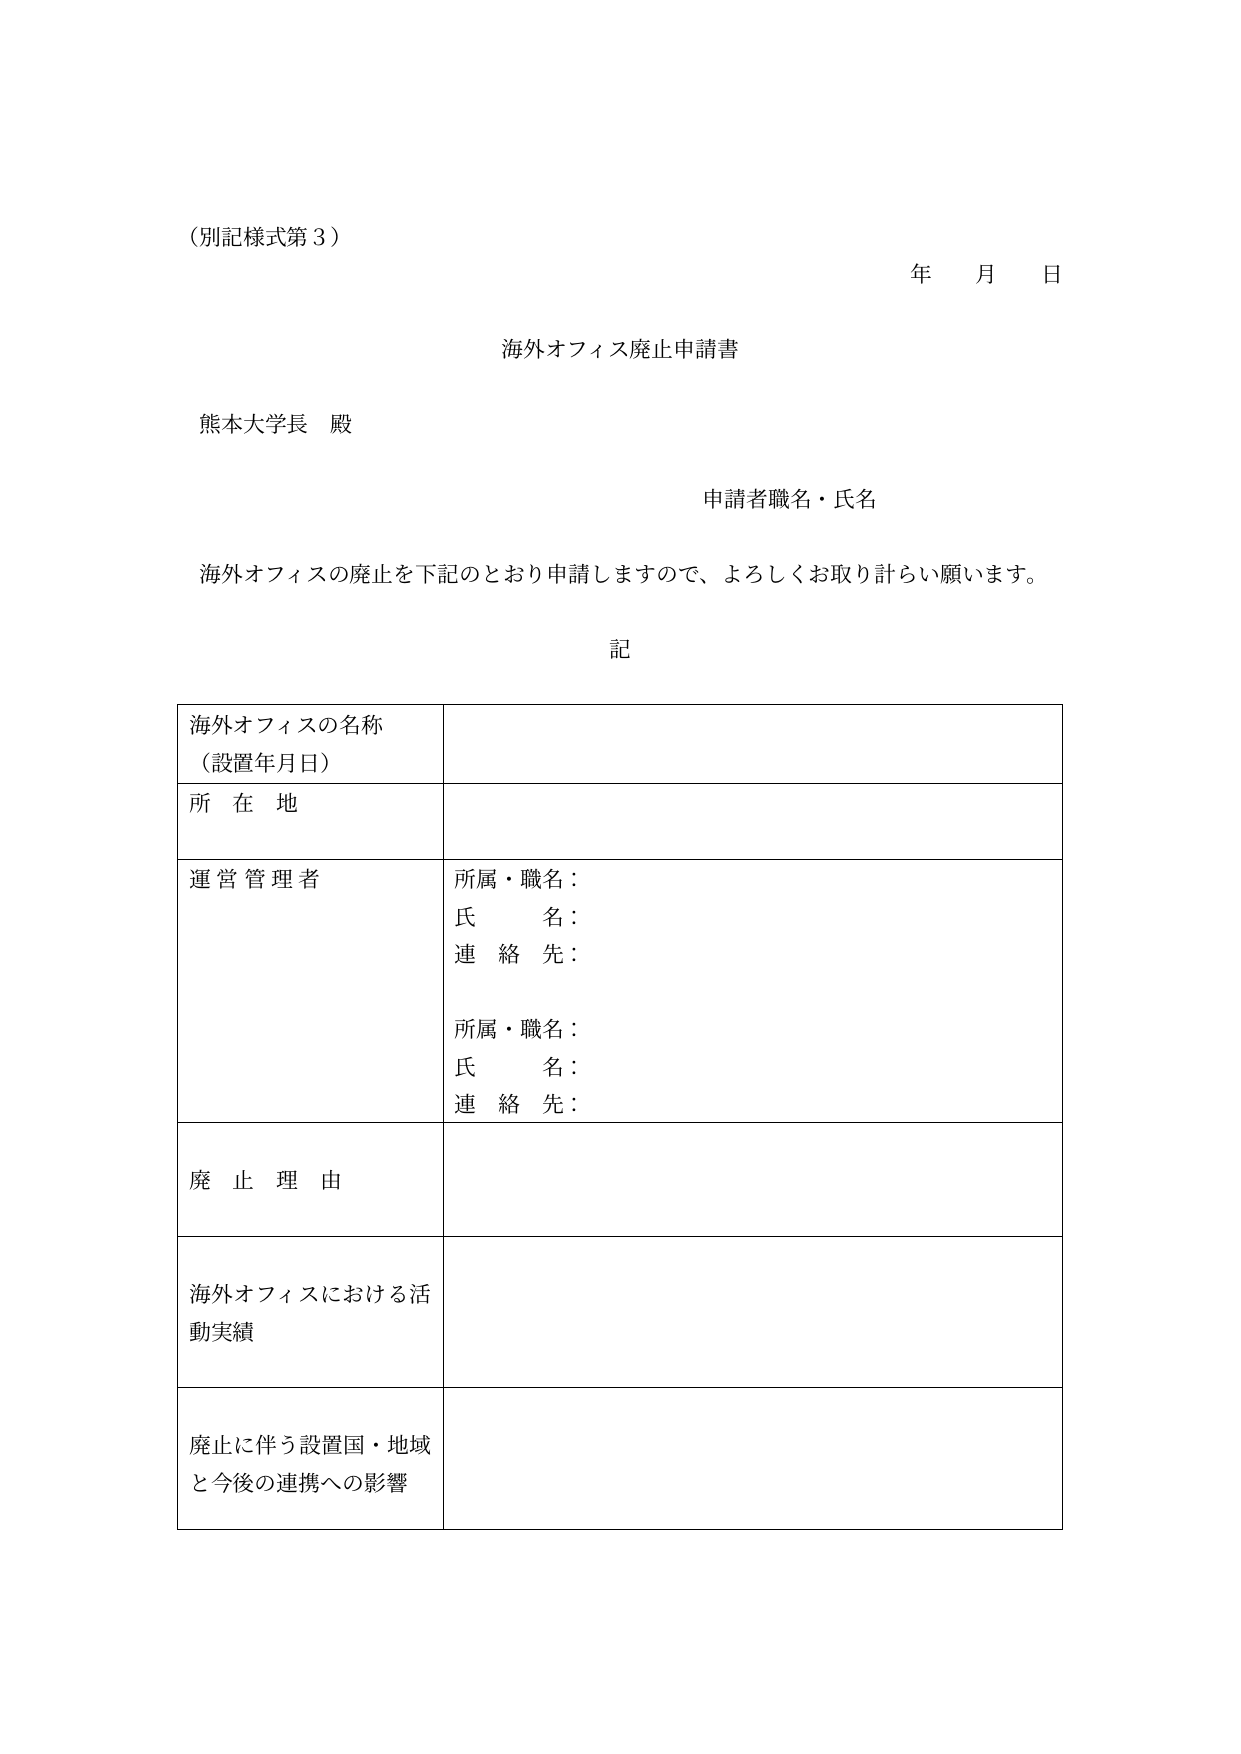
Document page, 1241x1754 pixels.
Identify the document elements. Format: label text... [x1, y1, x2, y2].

table_header 海外オフィスの名称 （設置年月日） [178, 705, 443, 783]
text 申請者職名・氏名 [177, 479, 1063, 517]
table_cell [444, 1123, 1062, 1236]
table_cell 所属・職名： 氏 名： 連 絡 先： 所属・職名： 氏 名： 連 絡 先： [444, 860, 1062, 1122]
table_cell 運 営 管 理 者 [178, 860, 443, 1122]
table_cell 所 在 地 [178, 784, 443, 859]
table_cell [444, 1388, 1062, 1529]
text 海外オフィス廃止申請書 [177, 329, 1063, 367]
subtitle 記 [177, 629, 1063, 667]
text （別記様式第３） [177, 217, 1063, 254]
table_cell [444, 1237, 1062, 1387]
table_cell [444, 784, 1062, 859]
text 海外オフィスの廃止を下記のとおり申請しますので、よろしくお取り計らい願います。 [177, 554, 1063, 592]
table_cell 海外オフィスにおける活動実績 [178, 1237, 443, 1387]
table_cell 廃 止 理 由 [178, 1123, 443, 1236]
table_header [444, 705, 1062, 783]
text 熊本大学長 殿 [177, 404, 1063, 442]
text 年 月 日 [177, 254, 1063, 292]
table_cell 廃止に伴う設置国・地域と今後の連携への影響 [178, 1388, 443, 1529]
